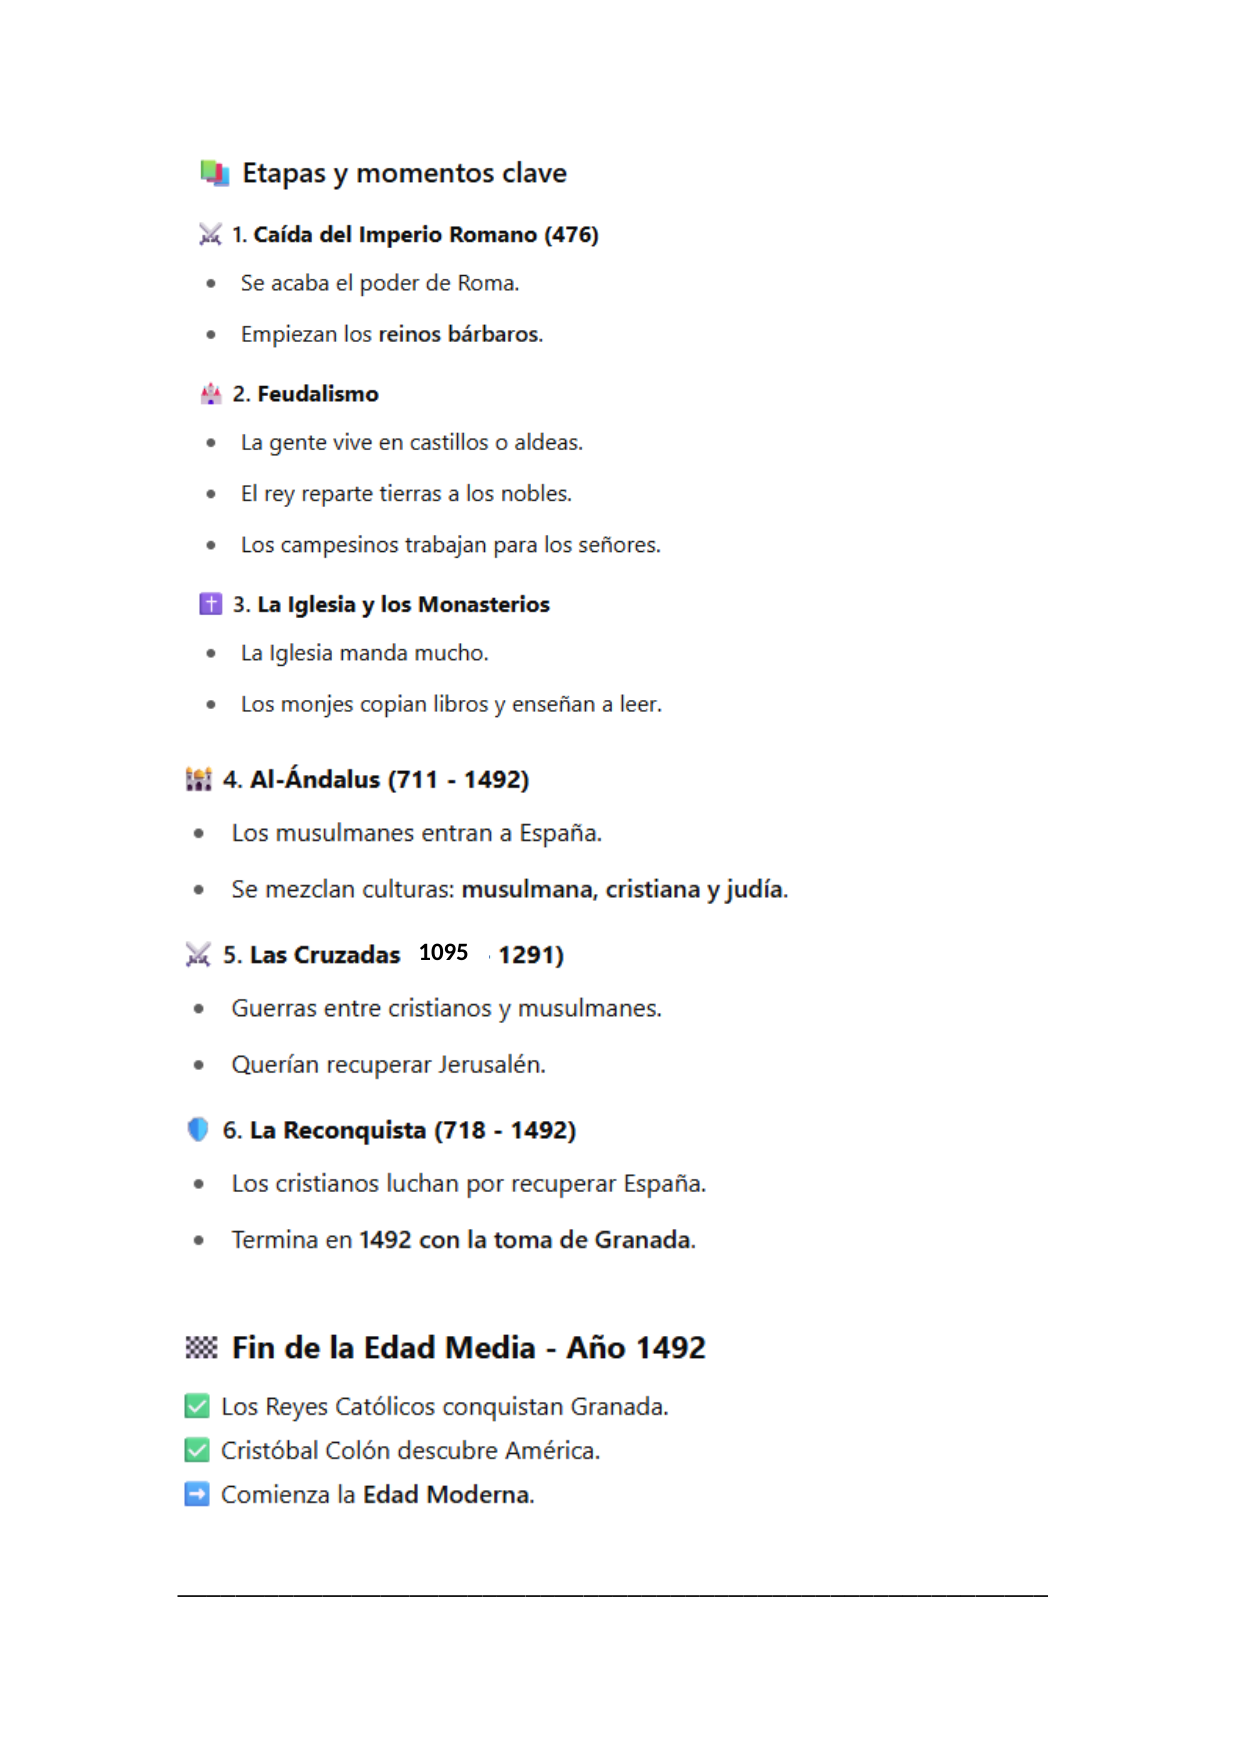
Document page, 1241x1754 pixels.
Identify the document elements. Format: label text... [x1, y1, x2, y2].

text ____________________________________________________________ [177, 1565, 1063, 1601]
